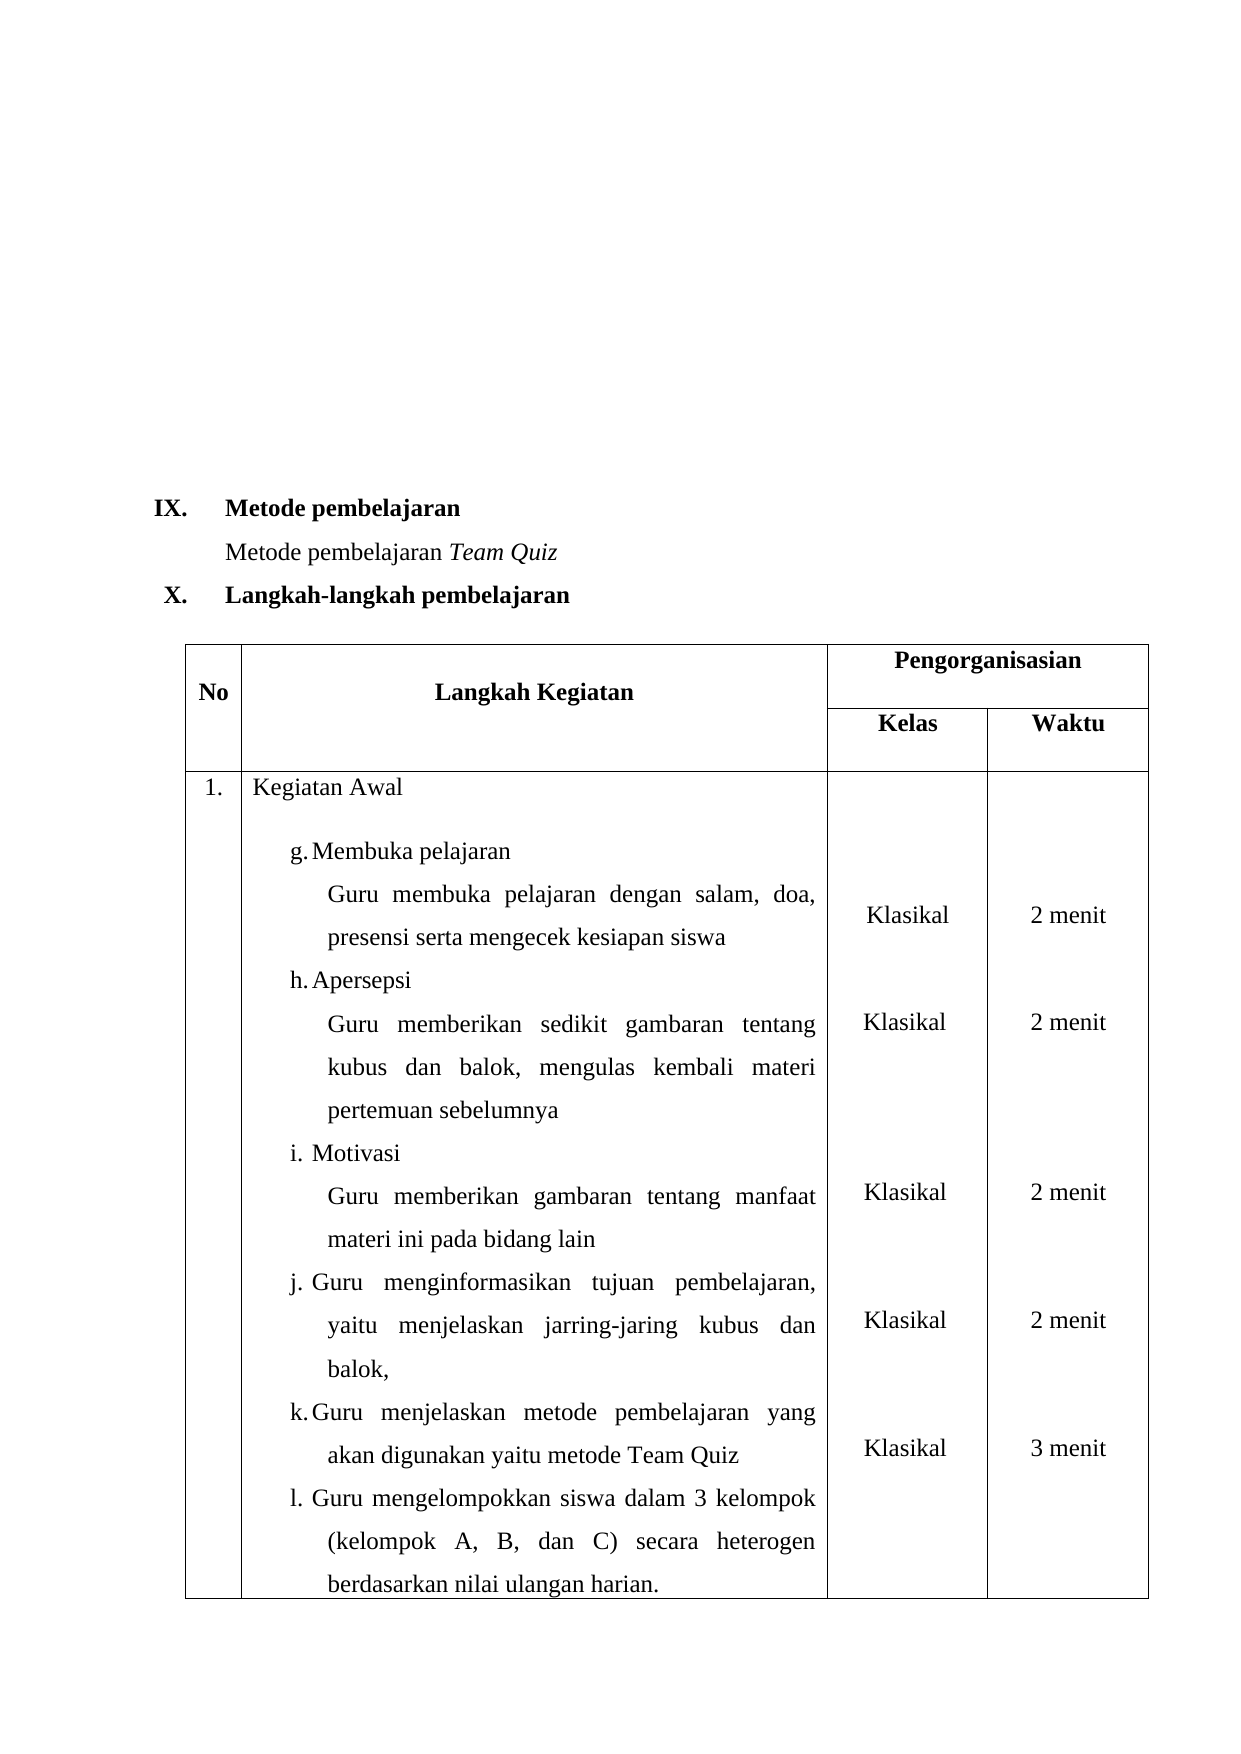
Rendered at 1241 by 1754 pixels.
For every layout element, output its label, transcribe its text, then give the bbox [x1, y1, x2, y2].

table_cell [242, 772, 827, 1598]
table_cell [988, 772, 1148, 1598]
table_header No [186, 645, 241, 771]
table_cell Waktu [988, 709, 1148, 771]
list Metode pembelajaran Team Quiz [225, 537, 1090, 565]
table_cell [828, 772, 987, 1598]
list Metode pembelajaran [187, 493, 1090, 522]
table_cell Kelas [828, 709, 987, 771]
table_header Pengorganisasian [828, 645, 1148, 707]
list Langkah-langkah pembelajaran [187, 580, 1090, 608]
table_cell 1. [186, 772, 241, 1598]
table_header Langkah Kegiatan [242, 645, 827, 771]
